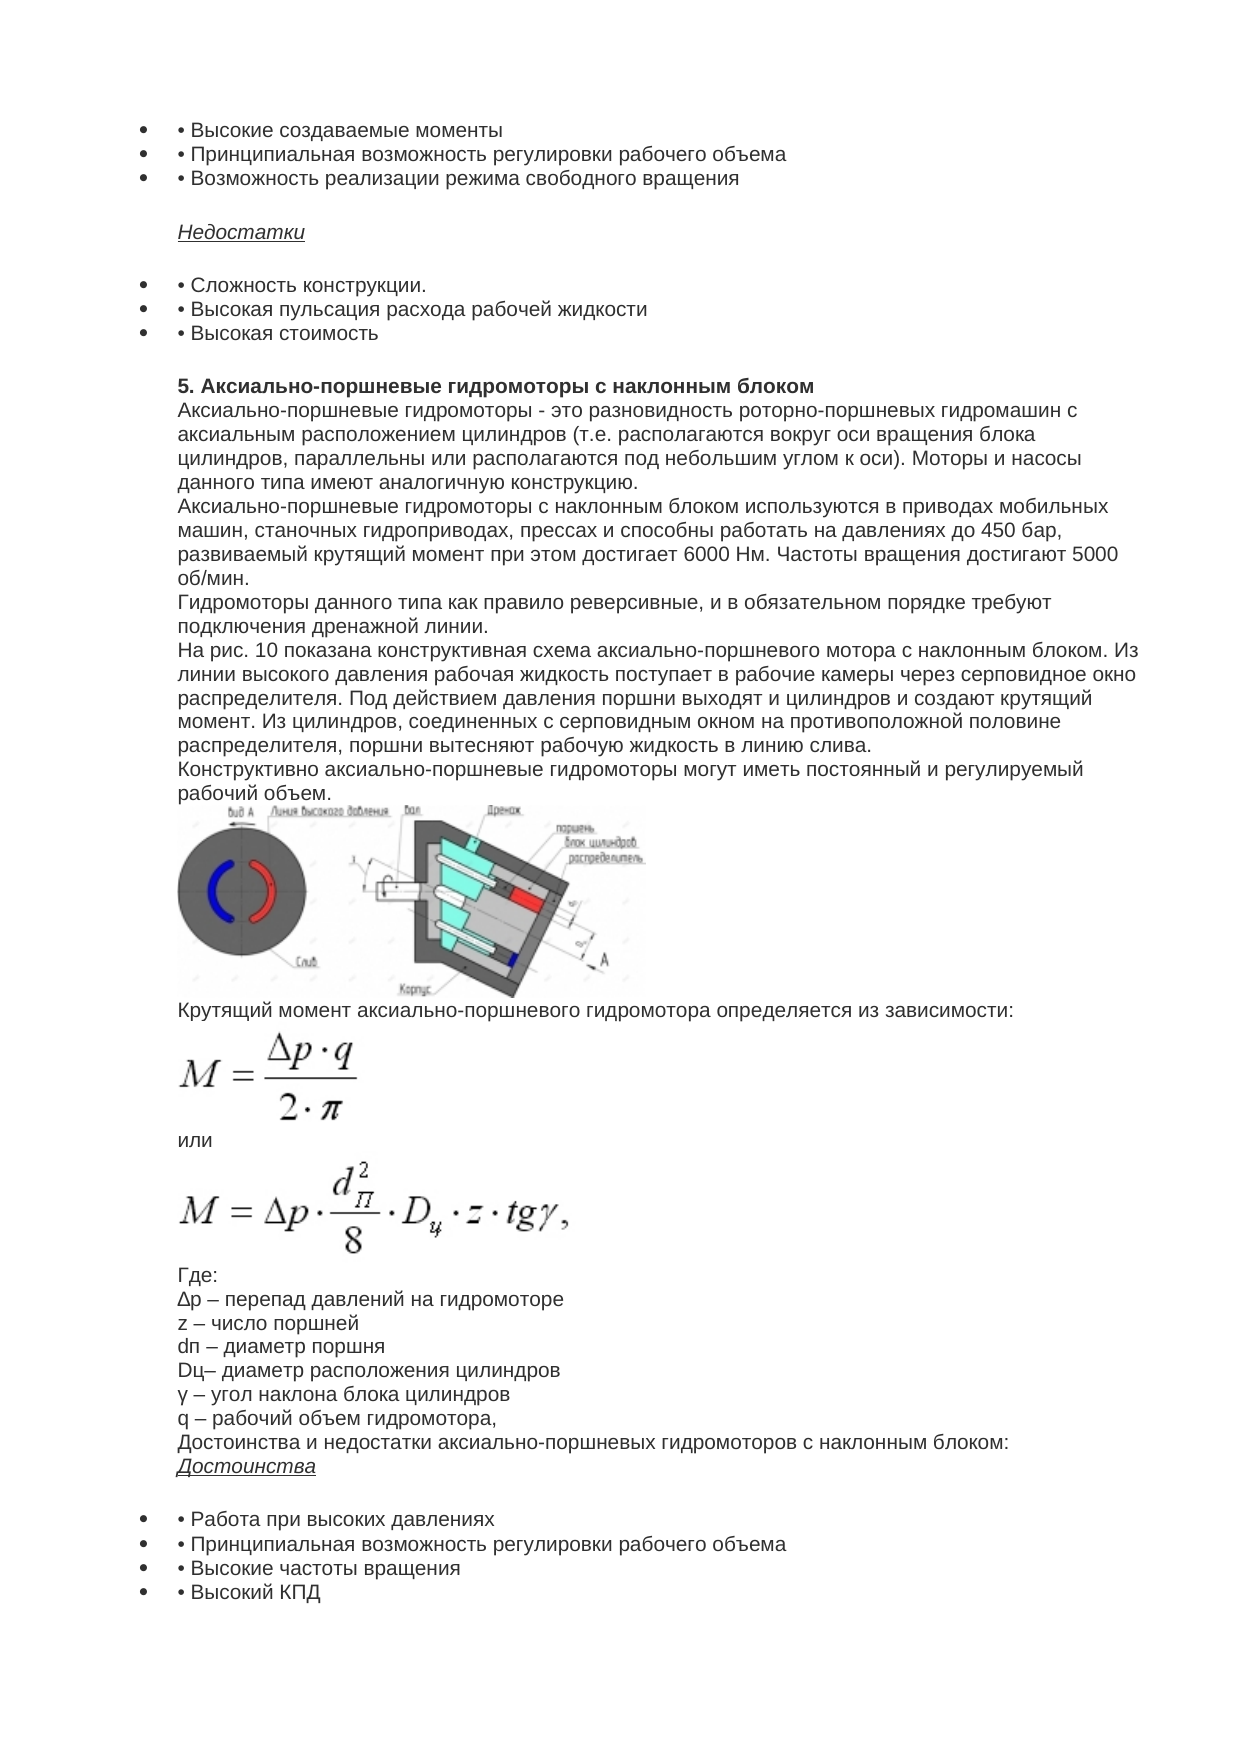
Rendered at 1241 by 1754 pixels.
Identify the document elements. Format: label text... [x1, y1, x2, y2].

list • Работа при высоких давлениях [140, 1507, 1152, 1531]
text γ – угол наклона блока цилиндров [177, 1382, 1152, 1406]
text Где: [177, 1262, 1152, 1286]
list • Принципиальная возможность регулировки рабочего объема [140, 1531, 1152, 1555]
text 5. Аксиально-поршневые гидромоторы с наклонным блоком [177, 374, 1152, 398]
text Крутящий момент аксиально-поршневого гидромотора определяется из зависимости: [177, 997, 1152, 1021]
picture [177, 1021, 365, 1128]
text ∆p – перепад давлений на гидромоторе [177, 1286, 1152, 1310]
text Достоинства и недостатки аксиально-поршневых гидромоторов с наклонным блоком: [177, 1430, 1152, 1454]
text или [177, 1128, 1152, 1152]
list • Сложность конструкции. [140, 273, 1152, 297]
list • Высокие частоты вращения [140, 1555, 1152, 1579]
picture [177, 805, 646, 998]
list • Высокие создаваемые моменты [140, 118, 1152, 142]
text Гидромоторы данного типа как правило реверсивные, и в обязательном порядке требуют подключения дренажной линии. [177, 589, 1152, 637]
list • Возможность реализации режима свободного вращения [140, 166, 1152, 190]
text Недостатки [177, 219, 1152, 243]
text q – рабочий объем гидромотора, [177, 1406, 1152, 1430]
text Конструктивно аксиально-поршневые гидромоторы могут иметь постоянный и регулируемый рабочий объем. [177, 757, 1152, 805]
text Достоинства [177, 1454, 1152, 1478]
list • Принципиальная возможность регулировки рабочего объема [140, 142, 1152, 166]
text dп – диаметр поршня [177, 1334, 1152, 1358]
text Аксиально-поршневые гидромоторы - это разновидность роторно-поршневых гидромашин с аксиальным расположением цилиндров (т.е. располагаются вокруг оси вращения блока цилиндров, параллельны или располагаются под небольшим углом к оси). Моторы и насосы данного типа имеют аналогичную конструкцию. [177, 398, 1152, 494]
text Dц– диаметр расположения цилиндров [177, 1358, 1152, 1382]
text На рис. 10 показана конструктивная схема аксиально-поршневого мотора с наклонным блоком. Из линии высокого давления рабочая жидкость поступает в рабочие камеры через серповидное окно распределителя. Под действием давления поршни выходят и цилиндров и создают крутящий момент. Из цилиндров, соединенных с серповидным окном на противоположной половине распределителя, поршни вытесняют рабочую жидкость в линию слива. [177, 637, 1152, 757]
list • Высокая пульсация расхода рабочей жидкости [140, 297, 1152, 321]
list • Высокий КПД [140, 1579, 1152, 1603]
text z – число поршней [177, 1310, 1152, 1334]
text Аксиально-поршневые гидромоторы с наклонным блоком используются в приводах мобильных машин, станочных гидроприводах, прессах и способны работать на давлениях до 450 бар, развиваемый крутящий момент при этом достигает 6000 Нм. Частоты вращения достигают 5000 об/мин. [177, 494, 1152, 589]
list • Высокая стоимость [140, 321, 1152, 345]
picture [177, 1151, 576, 1263]
